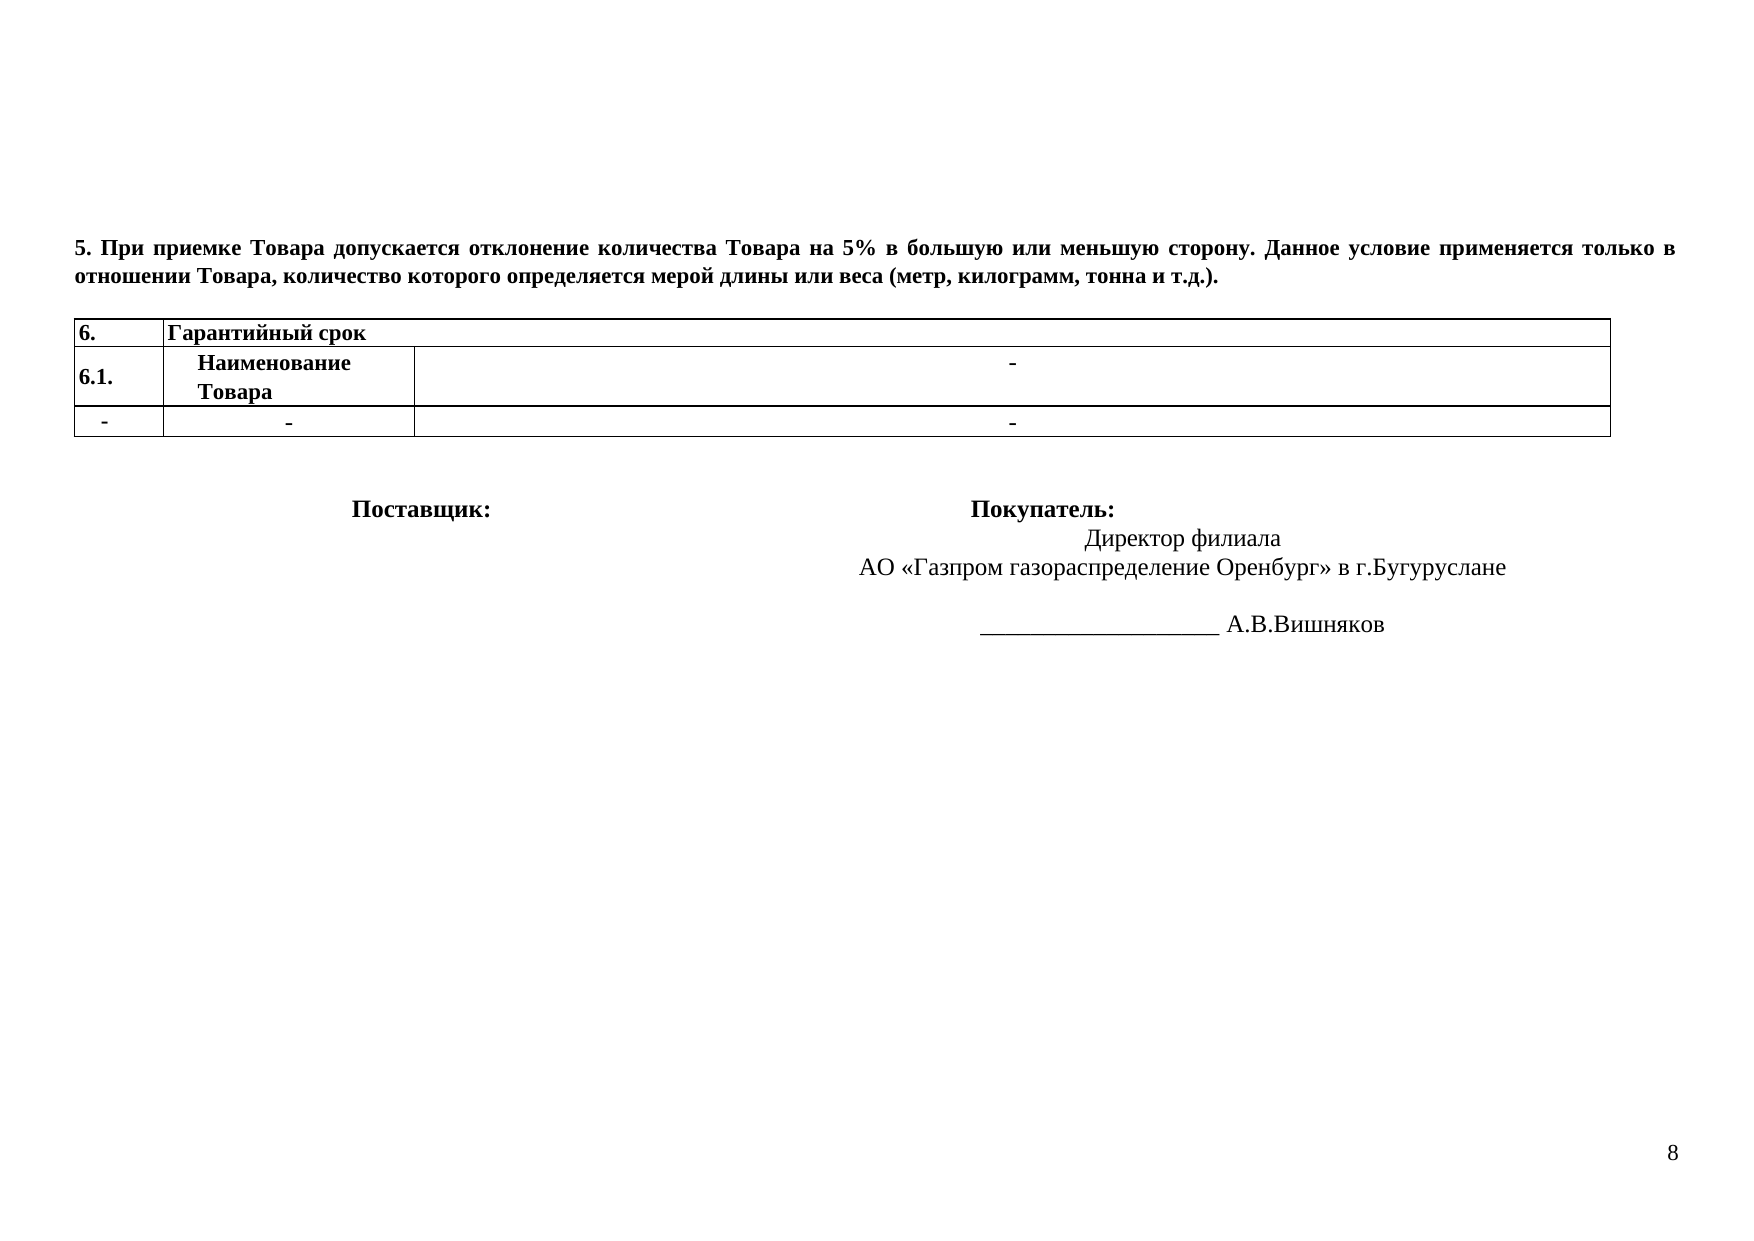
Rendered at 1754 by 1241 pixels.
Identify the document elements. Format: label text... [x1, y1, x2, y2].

table_cell Наименование Товара [164, 347, 414, 405]
table_cell - [415, 407, 1610, 436]
table_header Гарантийный срок [164, 320, 1610, 346]
table_cell - [164, 407, 414, 436]
table_cell - [415, 347, 1610, 405]
table_header Поставщик: [70, 495, 773, 638]
table_header Покупатель: Директор филиала АО «Газпром газораспределение Оренбург» в г.Бугуруслане ___________________ А.В.Вишняков [773, 495, 1593, 638]
text 5. При приемке Товара допускается отклонение количества Товара на 5% в большую или меньшую сторону. Данное условие применяется только в отношении Товара, количество которого определяется мерой длины или веса (метр, килограмм, тонна и т.д.). [74, 232, 1678, 289]
table_cell 6.1. [75, 347, 163, 405]
table_cell - [75, 407, 163, 436]
table_header 6. [75, 320, 163, 346]
